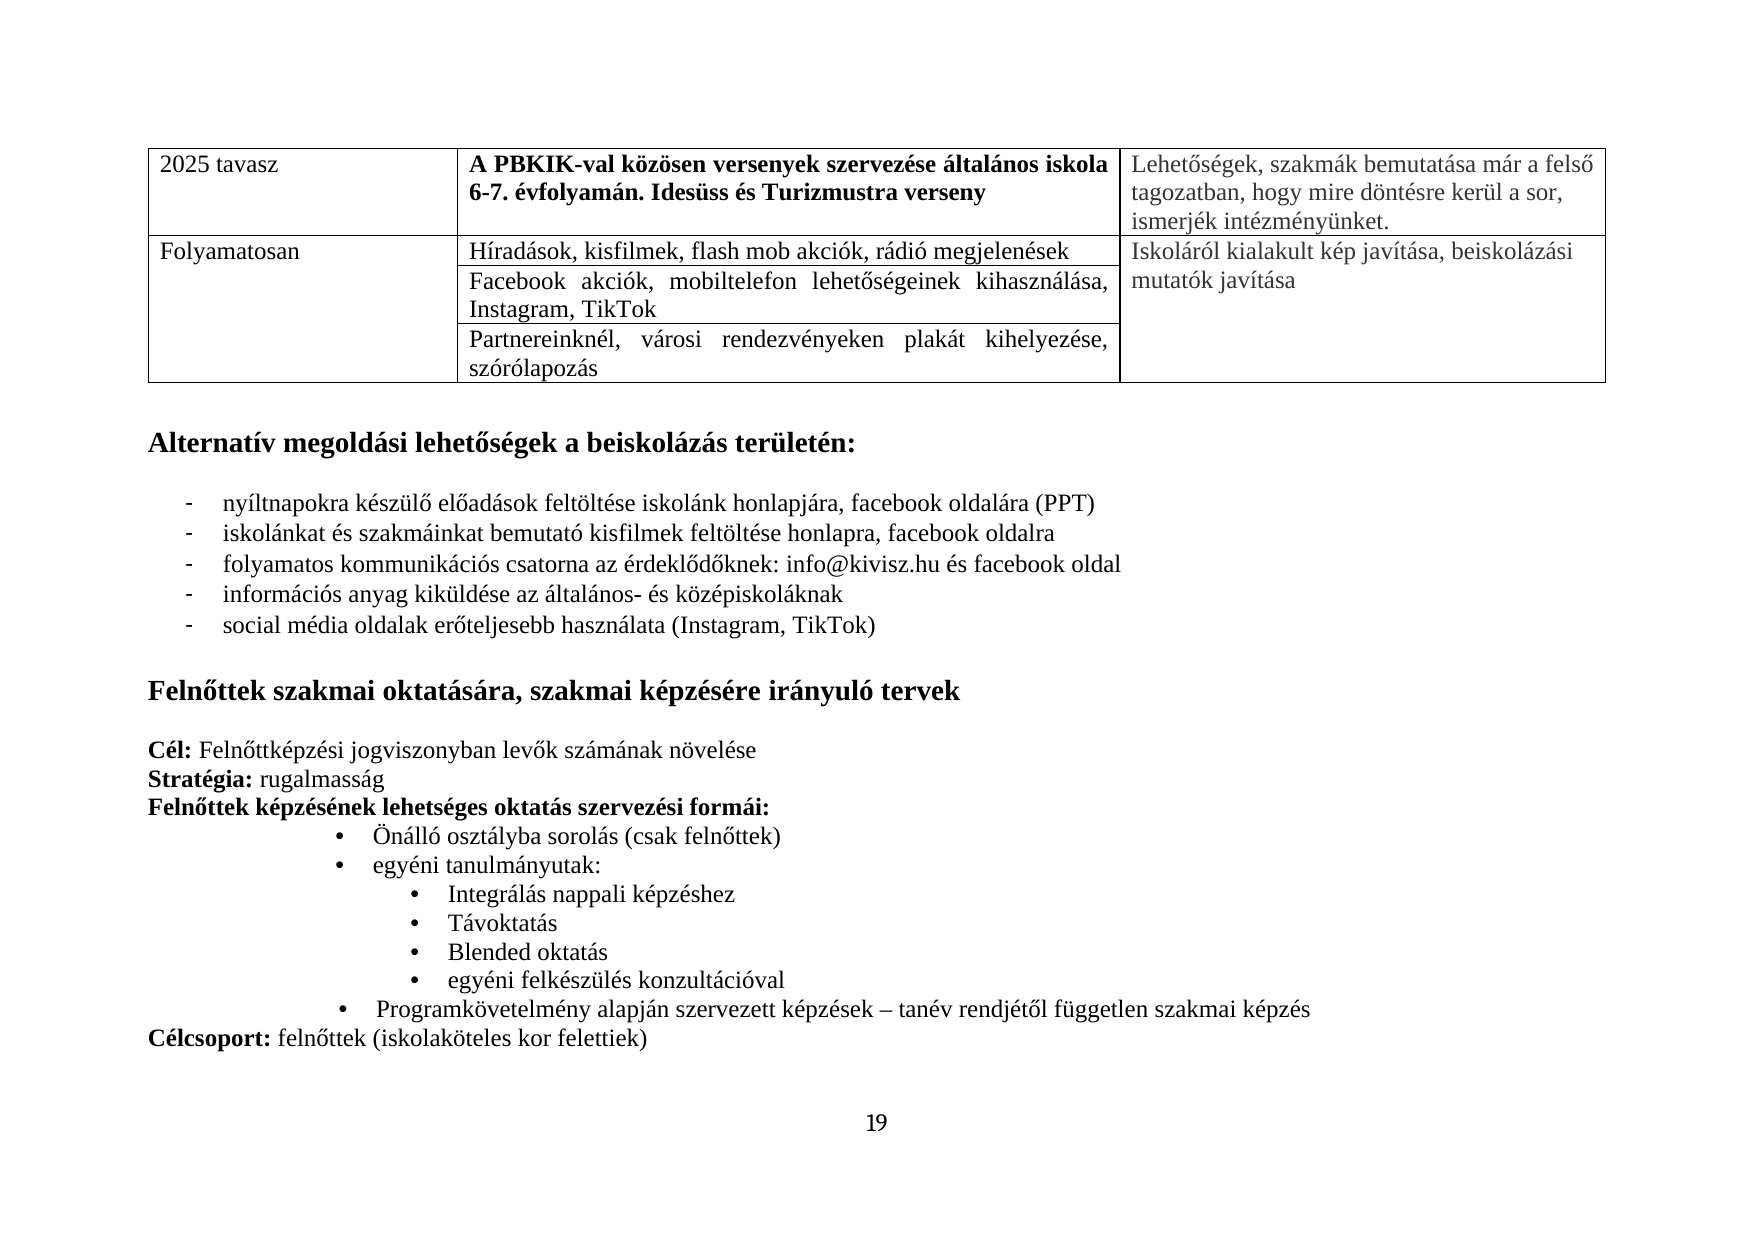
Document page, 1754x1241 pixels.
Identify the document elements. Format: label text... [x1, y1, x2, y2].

table_cell Partnereinknél, városi rendezvényeken plakát kihelyezése, szórólapozás [458, 324, 1119, 382]
subtitle Felnőttek szakmai oktatására, szakmai képzésére irányuló tervek [148, 673, 1606, 706]
table_cell 2025 tavasz [149, 149, 457, 235]
list egyéni tanulmányutak: [335, 850, 1606, 879]
text Cél: Felnőttképzési jogviszonyban levők számának növelése [148, 735, 1606, 764]
table_cell Iskoláról kialakult kép javítása, beiskolázási mutatók javítása [1121, 236, 1605, 382]
list folyamatos kommunikációs csatorna az érdeklődőknek: info@kivisz.hu és facebook oldal [185, 548, 1606, 579]
table_cell Híradások, kisfilmek, flash mob akciók, rádió megjelenések [458, 236, 1119, 265]
list információs anyag kiküldése az általános- és középiskoláknak [185, 579, 1606, 609]
list Integrálás nappali képzéshez [410, 879, 1606, 908]
list social média oldalak erőteljesebb használata (Instagram, TikTok) [185, 609, 1606, 640]
list iskolánkat és szakmáinkat bemutató kisfilmek feltöltése honlapra, facebook oldalra [185, 518, 1606, 548]
text Célcsoport: felnőttek (iskolaköteles kor felettiek) [148, 1023, 1606, 1052]
list egyéni felkészülés konzultációval [410, 965, 1606, 994]
table_cell Facebook akciók, mobiltelefon lehetőségeinek kihasználása, Instagram, TikTok [458, 266, 1119, 323]
list Távoktatás [410, 908, 1606, 937]
table_cell Folyamatosan [149, 236, 457, 382]
table_cell A PBKIK-val közösen versenyek szervezése általános iskola 6-7. évfolyamán. Idesüss és Turizmustra verseny [458, 149, 1119, 235]
subtitle Alternatív megoldási lehetőségek a beiskolázás területén: [148, 425, 1606, 458]
table_cell Lehetőségek, szakmák bemutatása már a felső tagozatban, hogy mire döntésre kerül a sor, ismerjék intézményünket. [1121, 149, 1605, 235]
list Önálló osztályba sorolás (csak felnőttek) [335, 821, 1606, 850]
list Blended oktatás [410, 937, 1606, 965]
list nyíltnapokra készülő előadások feltöltése iskolánk honlapjára, facebook oldalára (PPT) [185, 487, 1606, 518]
list Programkövetelmény alapján szervezett képzések – tanév rendjétől független szakmai képzés [338, 994, 1606, 1023]
text Felnőttek képzésének lehetséges oktatás szervezési formái: [148, 792, 1606, 821]
text Stratégia: rugalmasság [148, 764, 1606, 792]
